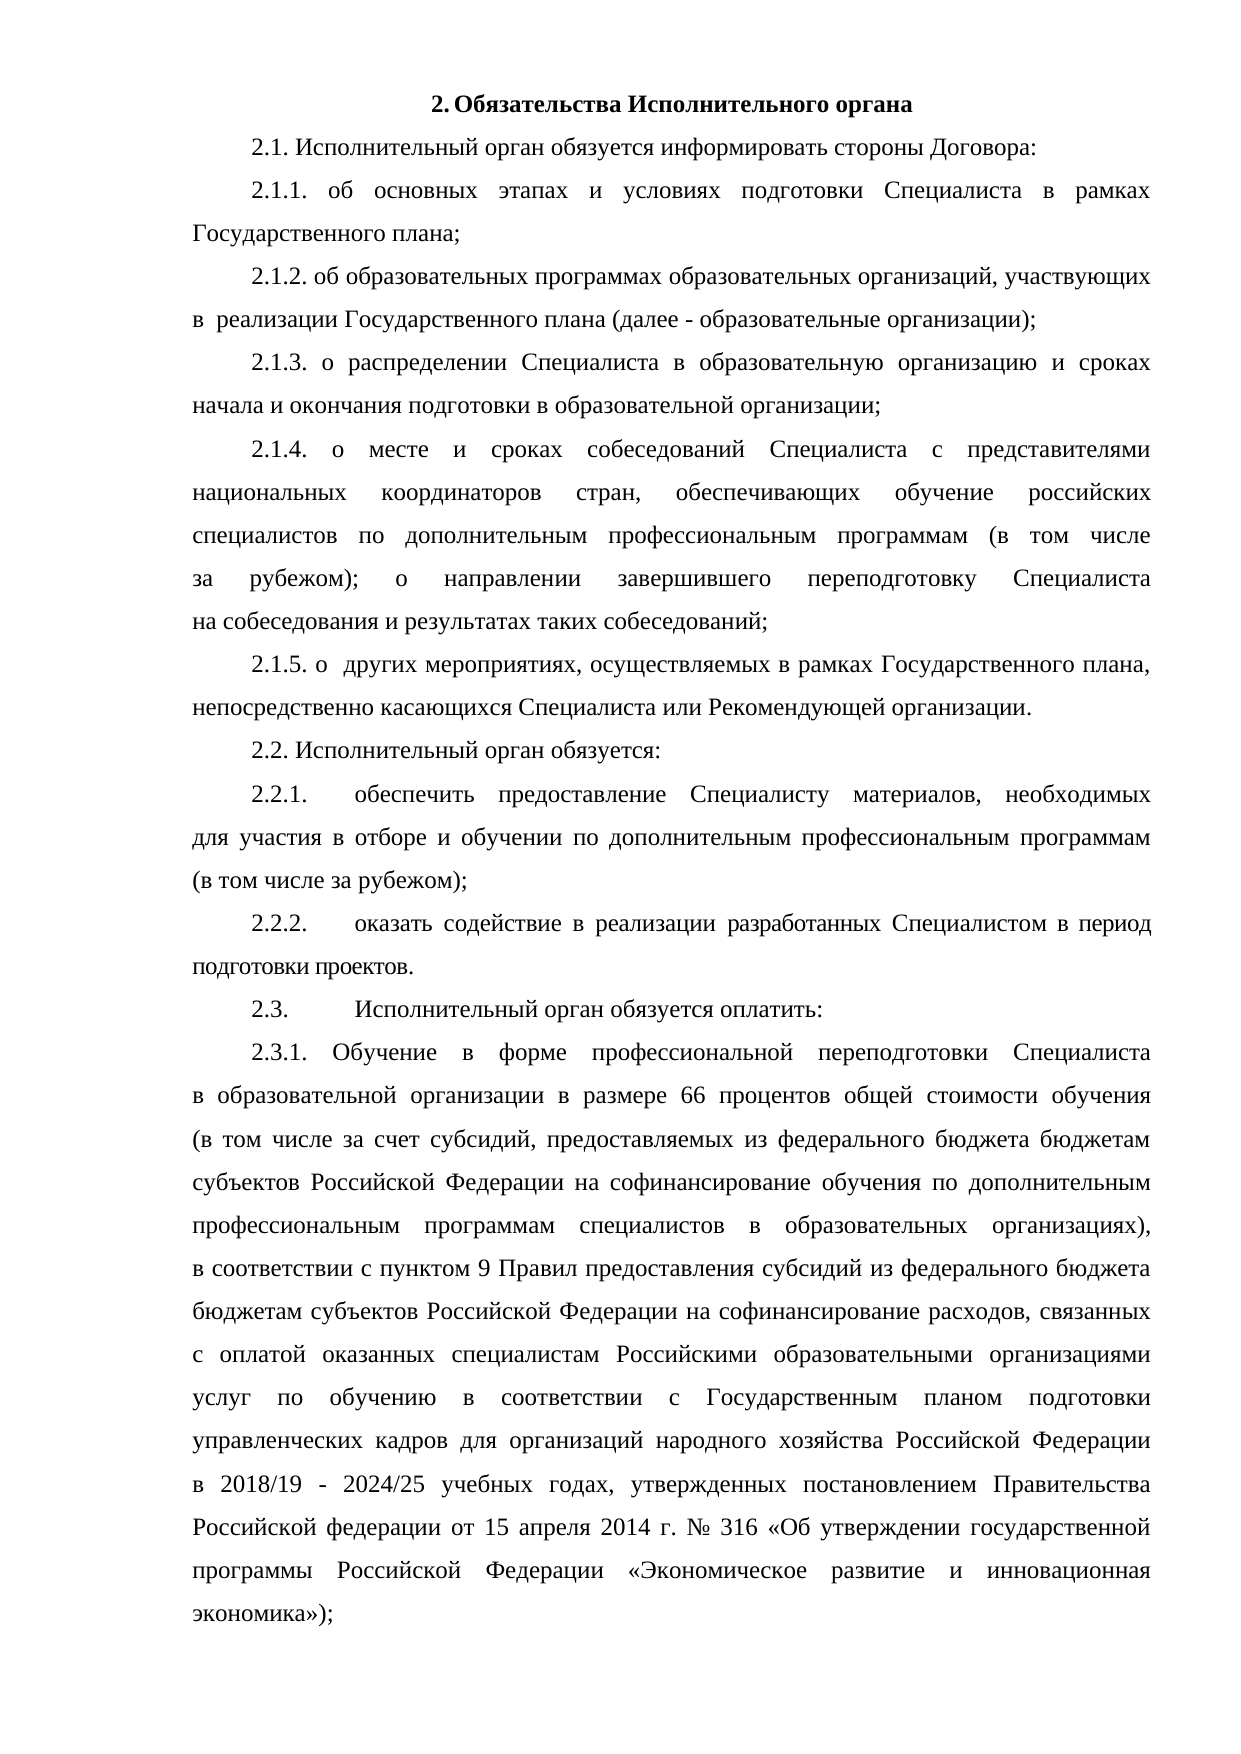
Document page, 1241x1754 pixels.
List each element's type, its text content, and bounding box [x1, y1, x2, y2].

text 2.1.1. об основных этапах и условиях подготовки Специалиста в рамках Государственного плана; [192, 175, 1152, 247]
text 2.1. Исполнительный орган обязуется информировать стороны Договора: [192, 132, 1152, 161]
list обеспечить предоставление Специалисту материалов, необходимых для участия в отборе и обучении по дополнительным профессиональным программам (в том числе за рубежом); [192, 779, 1152, 894]
text 2.3.1. Обучение в форме профессиональной переподготовки Специалиста в образовательной организации в размере 66 процентов общей стоимости обучения (в том числе за счет субсидий, предоставляемых из федерального бюджета бюджетам субъектов Российской Федерации на софинансирование обучения по дополнительным профессиональным программам специалистов в образовательных организациях), в соответствии с пунктом 9 Правил предоставления субсидий из федерального бюджета бюджетам субъектов Российской Федерации на софинансирование расходов, связанных с оплатой оказанных специалистам Российскими образовательными организациями услуг по обучению в соответствии с Государственным планом подготовки управленческих кадров для организаций народного хозяйства Российской Федерации в 2018/19 - 2024/25 учебных годах, утвержденных постановлением Правительства Российской федерации от 15 апреля 2014 г. № 316 «Об утверждении государственной программы Российской Федерации «Экономическое развитие и инновационная экономика»); [192, 1037, 1152, 1627]
list оказать содействие в реализации разработанных Специалистом в период подготовки проектов. [192, 908, 1152, 980]
text 2.1.5. о других мероприятиях, осуществляемых в рамках Государственного плана, непосредственно касающихся Специалиста или Рекомендующей организации. [192, 649, 1152, 721]
list Обязательства Исполнительного органа [192, 89, 1152, 117]
text 2.2. Исполнительный орган обязуется: [192, 736, 1152, 764]
text 2.1.3. о распределении Специалиста в образовательную организацию и сроках начала и окончания подготовки в образовательной организации; [192, 347, 1152, 419]
text 2.3. Исполнительный орган обязуется оплатить: [192, 994, 1152, 1023]
text 2.1.2. об образовательных программах образовательных организаций, участвующих в реализации Государственного плана (далее - образовательные организации); [192, 261, 1152, 333]
text 2.1.4. о месте и сроках собеседований Специалиста с представителями национальных координаторов стран, обеспечивающих обучение российских специалистов по дополнительным профессиональным программам (в том числе за рубежом); о направлении завершившего переподготовку Специалиста на собеседования и результатах таких собеседований; [192, 434, 1152, 635]
